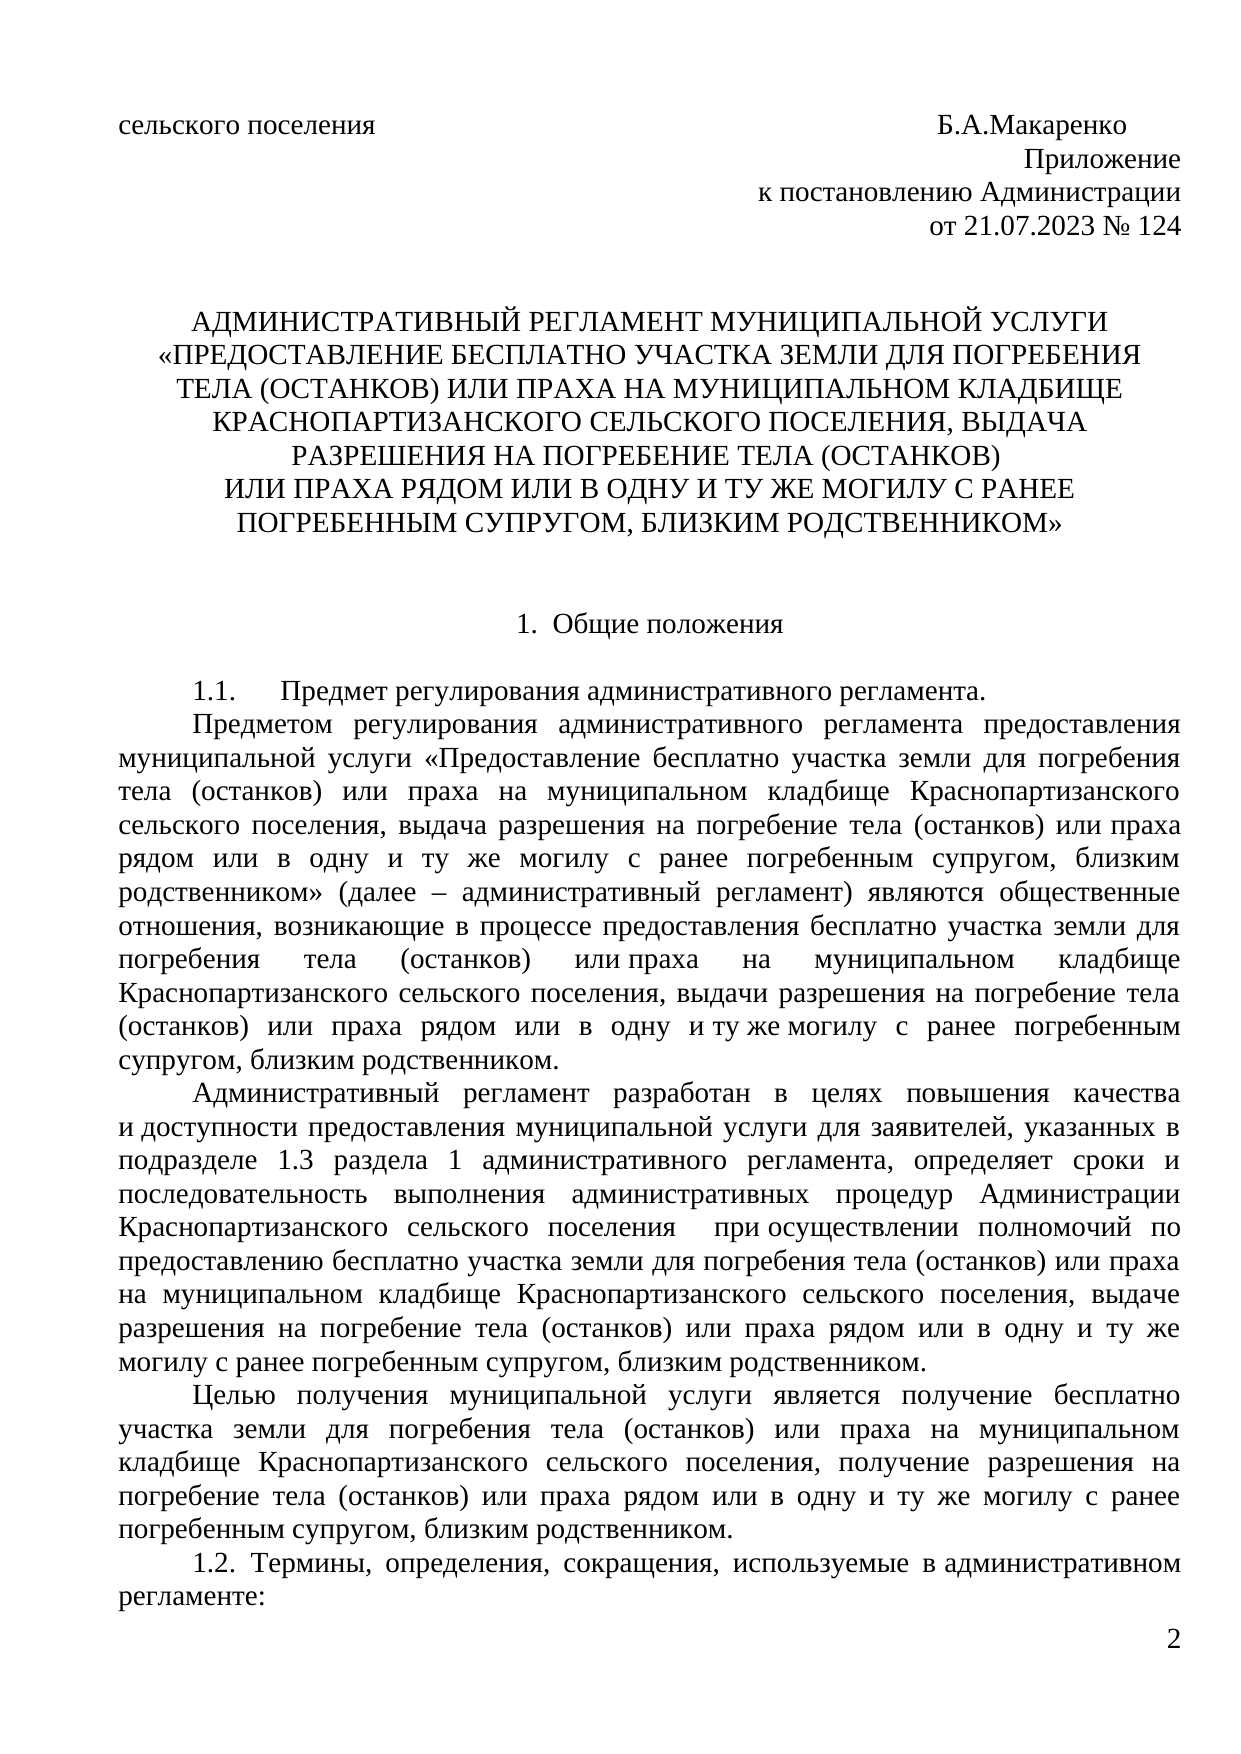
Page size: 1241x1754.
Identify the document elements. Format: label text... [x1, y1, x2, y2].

list Предмет регулирования административного регламента. [118, 673, 1181, 706]
text Административный регламент разработан в целях повышения качества и доступности предоставления муниципальной услуги для заявителей, указанных в подразделе 1.3 раздела 1 административного регламента, определяет сроки и последовательность выполнения административных процедур Администрации Краснопартизанского сельского поселения при осуществлении полномочий по предоставлению бесплатно участка земли для погребения тела (останков) или праха на муниципальном кладбище Краснопартизанского сельского поселения, выдаче разрешения на погребение тела (останков) или праха рядом или в одну и ту же могилу с ранее погребенным супругом, близким родственником. [118, 1075, 1181, 1377]
text Целью получения муниципальной услуги является получение бесплатно участка земли для погребения тела (останков) или праха на муниципальном кладбище Краснопартизанского сельского поселения, получение разрешения на погребение тела (останков) или праха рядом или в одну и ту же могилу с ранее погребенным супругом, близким родственником. [118, 1377, 1181, 1545]
text сельского поселения Б.А.Макаренко [118, 107, 1181, 141]
text 1. Общие положения [118, 606, 1181, 639]
text от 21.07.2023 № 124 [118, 208, 1181, 242]
text Приложение [118, 141, 1181, 174]
text 1.2. Термины, определения, сокращения, используемые в административном регламенте: [118, 1545, 1181, 1612]
text к постановлению Администрации [118, 174, 1181, 208]
text Предметом регулирования административного регламента предоставления муниципальной услуги «Предоставление бесплатно участка земли для погребения тела (останков) или праха на муниципальном кладбище Краснопартизанского сельского поселения, выдача разрешения на погребение тела (останков) или праха рядом или в одну и ту же могилу с ранее погребенным супругом, близким родственником» (далее – административный регламент) являются общественные отношения, возникающие в процессе предоставления бесплатно участка земли для погребения тела (останков) или праха на муниципальном кладбище Краснопартизанского сельского поселения, выдачи разрешения на погребение тела (останков) или праха рядом или в одну и ту же могилу с ранее погребенным супругом, близким родственником. [118, 706, 1181, 1075]
text АДМИНИСТРАТИВНЫЙ РЕГЛАМЕНТ МУНИЦИПАЛЬНОЙ УСЛУГИ «Предоставление бесплатно участка земли для погребения тела (останков) или праха на муниципальном кладбище КРАСНОПАРТИЗАНСКОГО СЕЛЬСКОГО ПОСЕЛЕНИЯ, выдача разрешения НА погребениЕ тела (останков) или праха рядом или в одну и ту же могилу с ранее погребенным супругом, близким родственником» [118, 304, 1181, 539]
